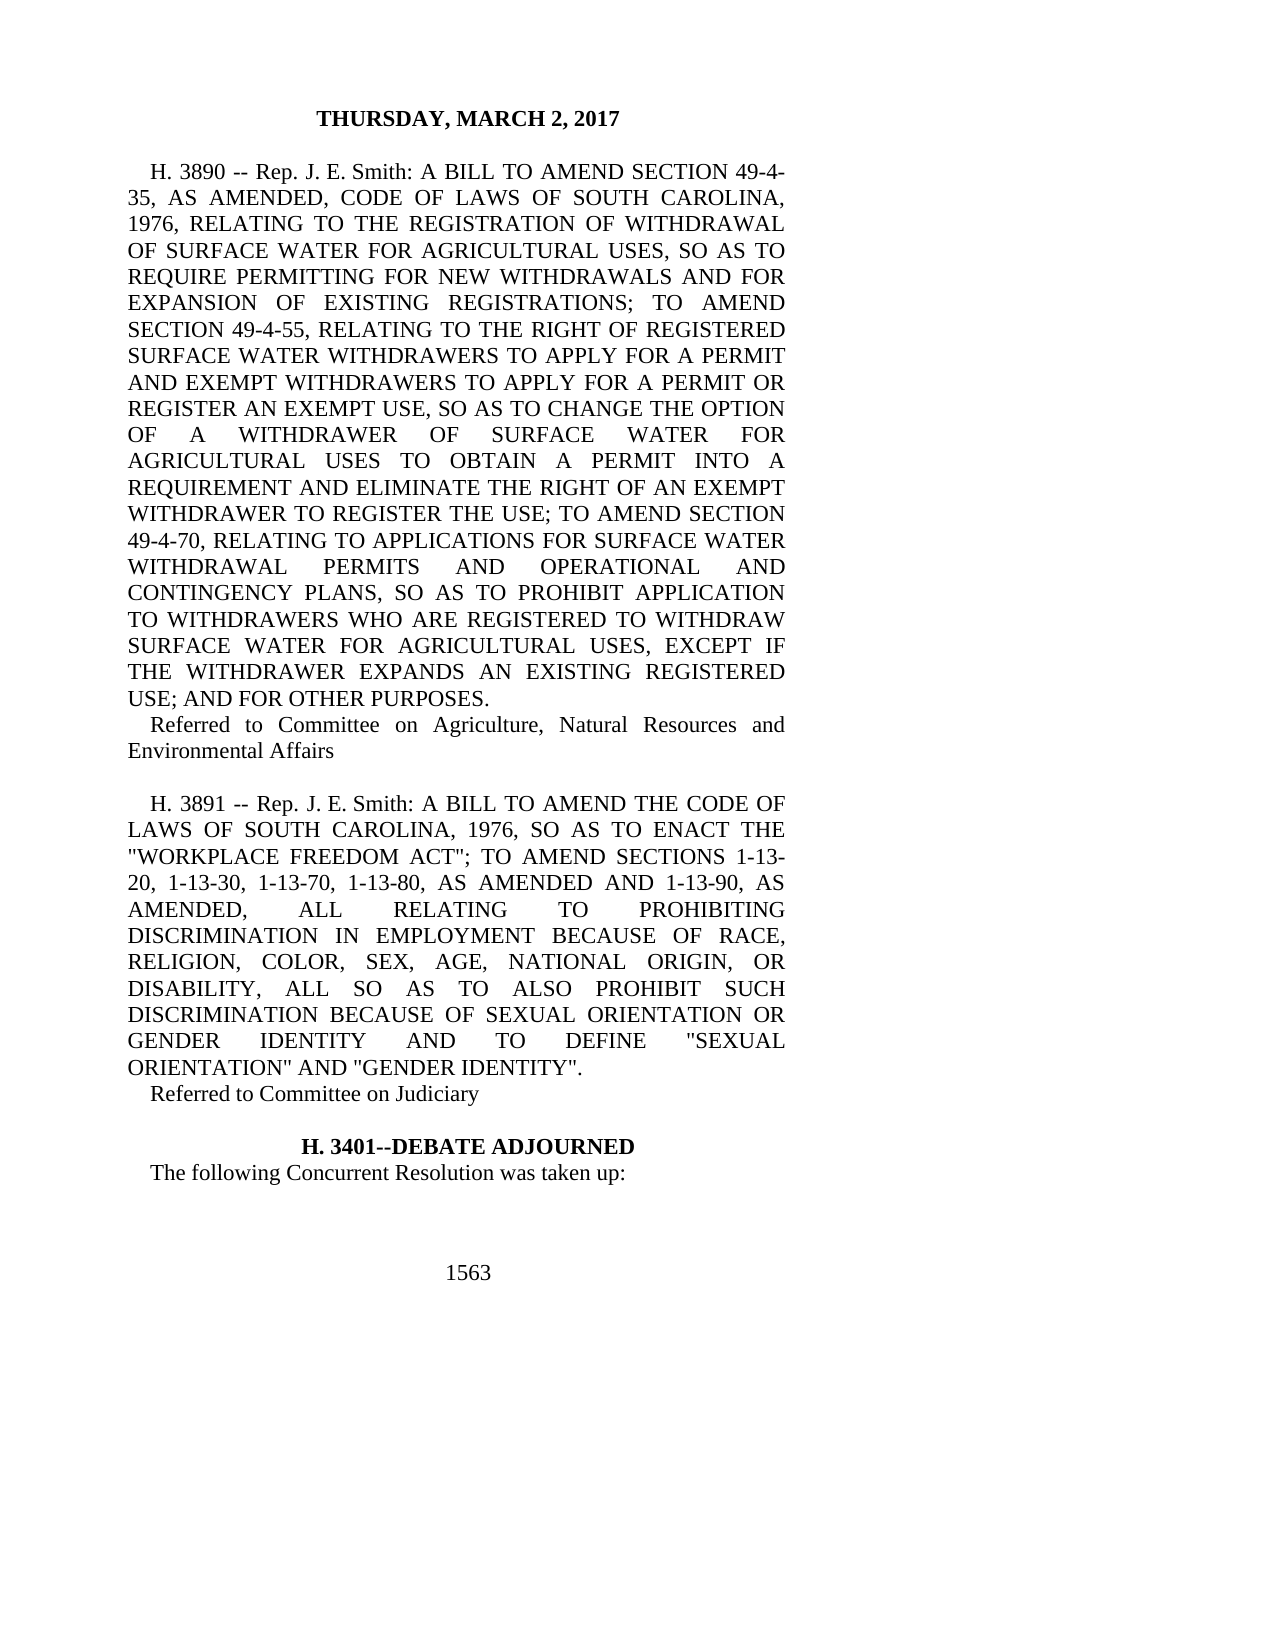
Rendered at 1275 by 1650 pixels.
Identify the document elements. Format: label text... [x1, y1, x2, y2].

text H. 3401--DEBATE ADJOURNED [127, 1133, 786, 1159]
text Referred to Committee on Judiciary [127, 1080, 786, 1106]
text H. 3890 -- Rep. J. E. Smith: A BILL TO AMEND SECTION 49-4-35, AS AMENDED, CODE OF LAWS OF SOUTH CAROLINA, 1976, RELATING TO THE REGISTRATION OF WITHDRAWAL OF SURFACE WATER FOR AGRICULTURAL USES, SO AS TO REQUIRE PERMITTING FOR NEW WITHDRAWALS AND FOR EXPANSION OF EXISTING REGISTRATIONS; TO AMEND SECTION 49-4-55, RELATING TO THE RIGHT OF REGISTERED SURFACE WATER WITHDRAWERS TO APPLY FOR A PERMIT AND EXEMPT WITHDRAWERS TO APPLY FOR A PERMIT OR REGISTER AN EXEMPT USE, SO AS TO CHANGE THE OPTION OF A WITHDRAWER OF SURFACE WATER FOR AGRICULTURAL USES TO OBTAIN A PERMIT INTO A REQUIREMENT AND ELIMINATE THE RIGHT OF AN EXEMPT WITHDRAWER TO REGISTER THE USE; TO AMEND SECTION 49-4-70, RELATING TO APPLICATIONS FOR SURFACE WATER WITHDRAWAL PERMITS AND OPERATIONAL AND CONTINGENCY PLANS, SO AS TO PROHIBIT APPLICATION TO WITHDRAWERS WHO ARE REGISTERED TO WITHDRAW SURFACE WATER FOR AGRICULTURAL USES, EXCEPT IF THE WITHDRAWER EXPANDS AN EXISTING REGISTERED USE; AND FOR OTHER PURPOSES. [127, 158, 786, 711]
text The following Concurrent Resolution was taken up: [127, 1159, 786, 1186]
text Referred to Committee on Agriculture, Natural Resources and Environmental Affairs [127, 711, 786, 764]
text H. 3891 -- Rep. J. E. Smith: A BILL TO AMEND THE CODE OF LAWS OF SOUTH CAROLINA, 1976, SO AS TO ENACT THE "WORKPLACE FREEDOM ACT"; TO AMEND SECTIONS 1-13-20, 1-13-30, 1-13-70, 1-13-80, AS AMENDED AND 1-13-90, AS AMENDED, ALL RELATING TO PROHIBITING DISCRIMINATION IN EMPLOYMENT BECAUSE OF RACE, RELIGION, COLOR, SEX, AGE, NATIONAL ORIGIN, OR DISABILITY, ALL SO AS TO ALSO PROHIBIT SUCH DISCRIMINATION BECAUSE OF SEXUAL ORIENTATION OR GENDER IDENTITY AND TO DEFINE "SEXUAL ORIENTATION" AND "GENDER IDENTITY". [127, 790, 786, 1080]
